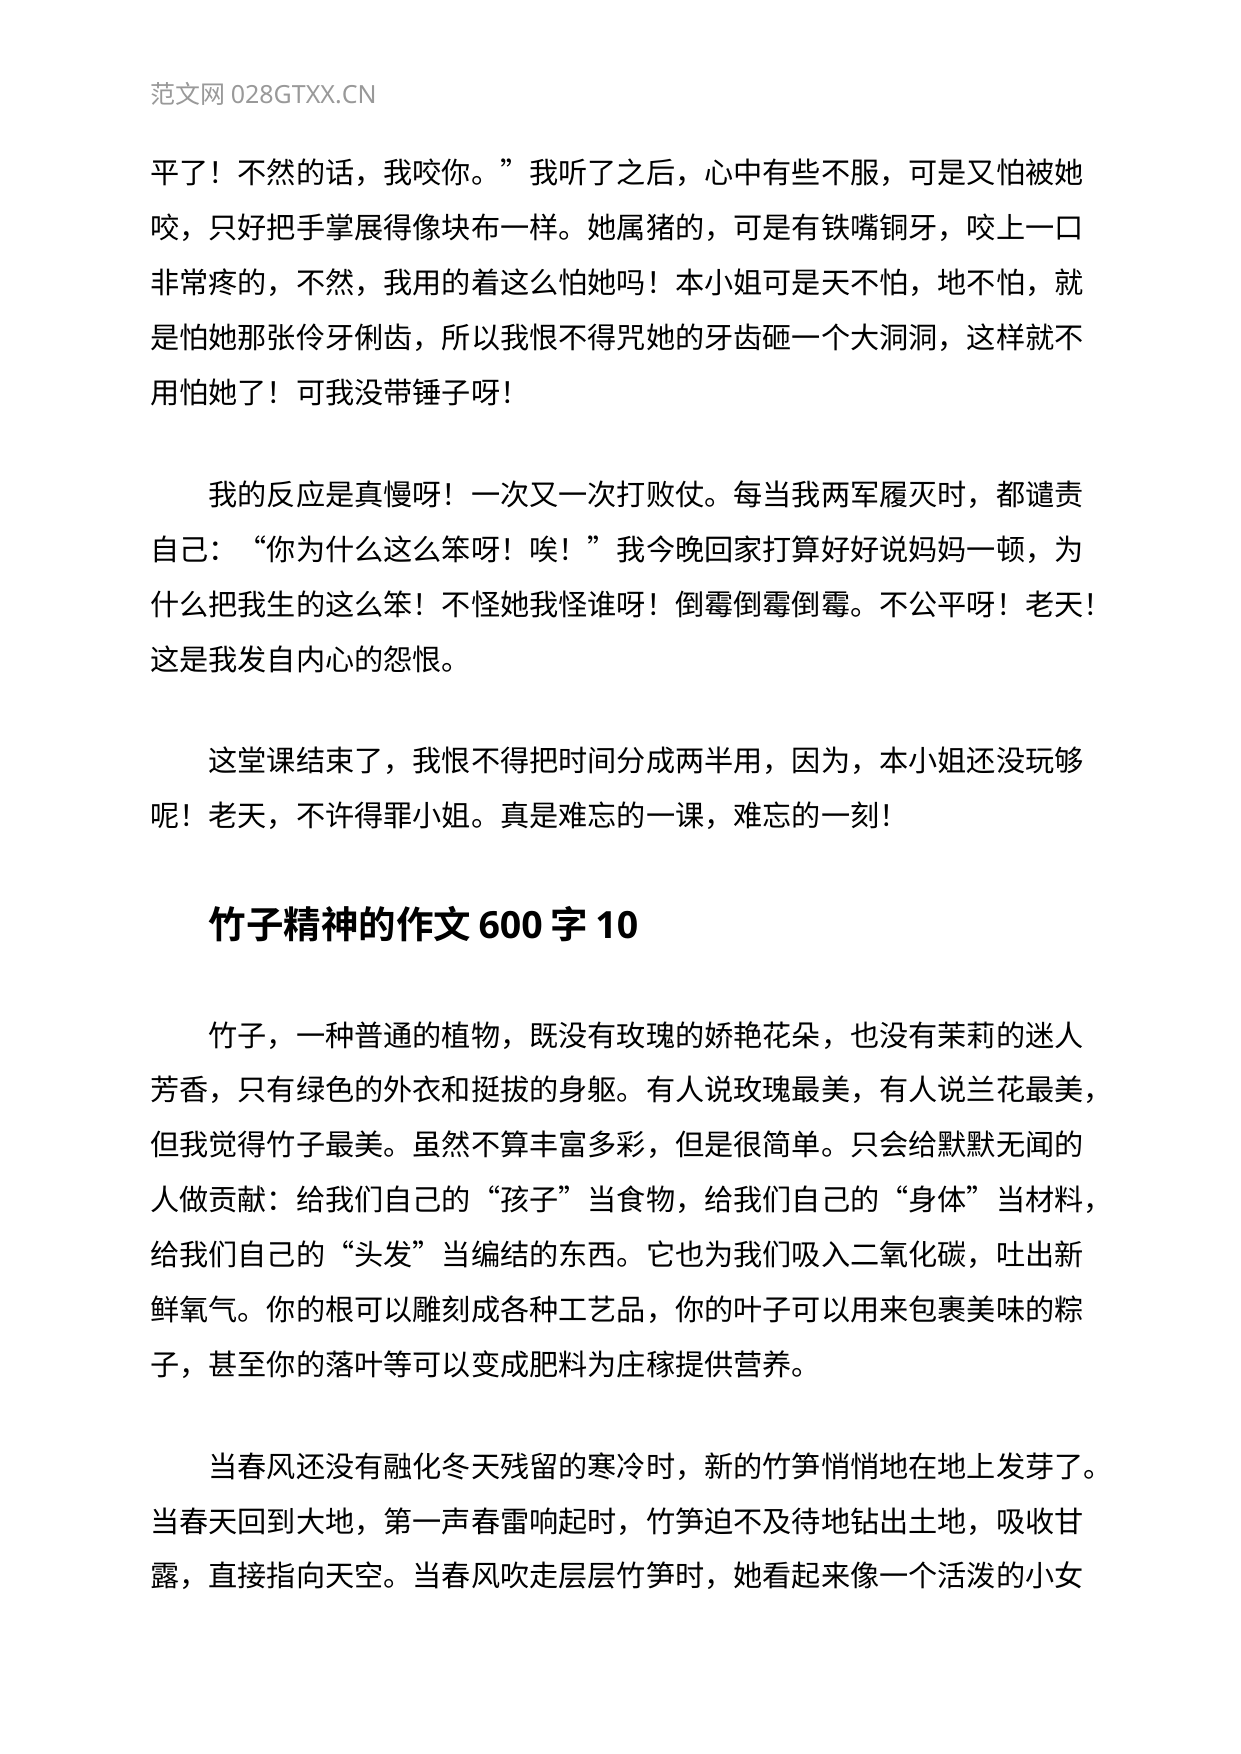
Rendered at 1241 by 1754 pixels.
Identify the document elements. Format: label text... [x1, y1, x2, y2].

text 我的反应是真慢呀！一次又一次打败仗。每当我两军履灭时，都谴责自己：“你为什么这么笨呀！唉！”我今晚回家打算好好说妈妈一顿，为什么把我生的这么笨！不怪她我怪谁呀！倒霉倒霉倒霉。不公平呀！老天！这是我发自内心的怨恨。 [150, 471, 1090, 678]
text 竹子精神的作文600字10 [150, 894, 1090, 949]
text 这堂课结束了，我恨不得把时间分成两半用，因为，本小姐还没玩够呢！老天，不许得罪小姐。真是难忘的一课，难忘的一刻！ [150, 738, 1090, 835]
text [150, 150, 1090, 412]
text 竹子，一种普通的植物，既没有玫瑰的娇艳花朵，也没有茉莉的迷人芳香，只有绿色的外衣和挺拔的身躯。有人说玫瑰最美，有人说兰花最美，但我觉得竹子最美。虽然不算丰富多彩，但是很简单。只会给默默无闻的人做贡献：给我们自己的“孩子”当食物，给我们自己的“身体”当材料，给我们自己的“头发”当编结的东西。它也为我们吸入二氧化碳，吐出新鲜氧气。你的根可以雕刻成各种工艺品，你的叶子可以用来包裹美味的粽子，甚至你的落叶等可以变成肥料为庄稼提供营养。 [150, 1012, 1090, 1384]
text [150, 1443, 1090, 1595]
